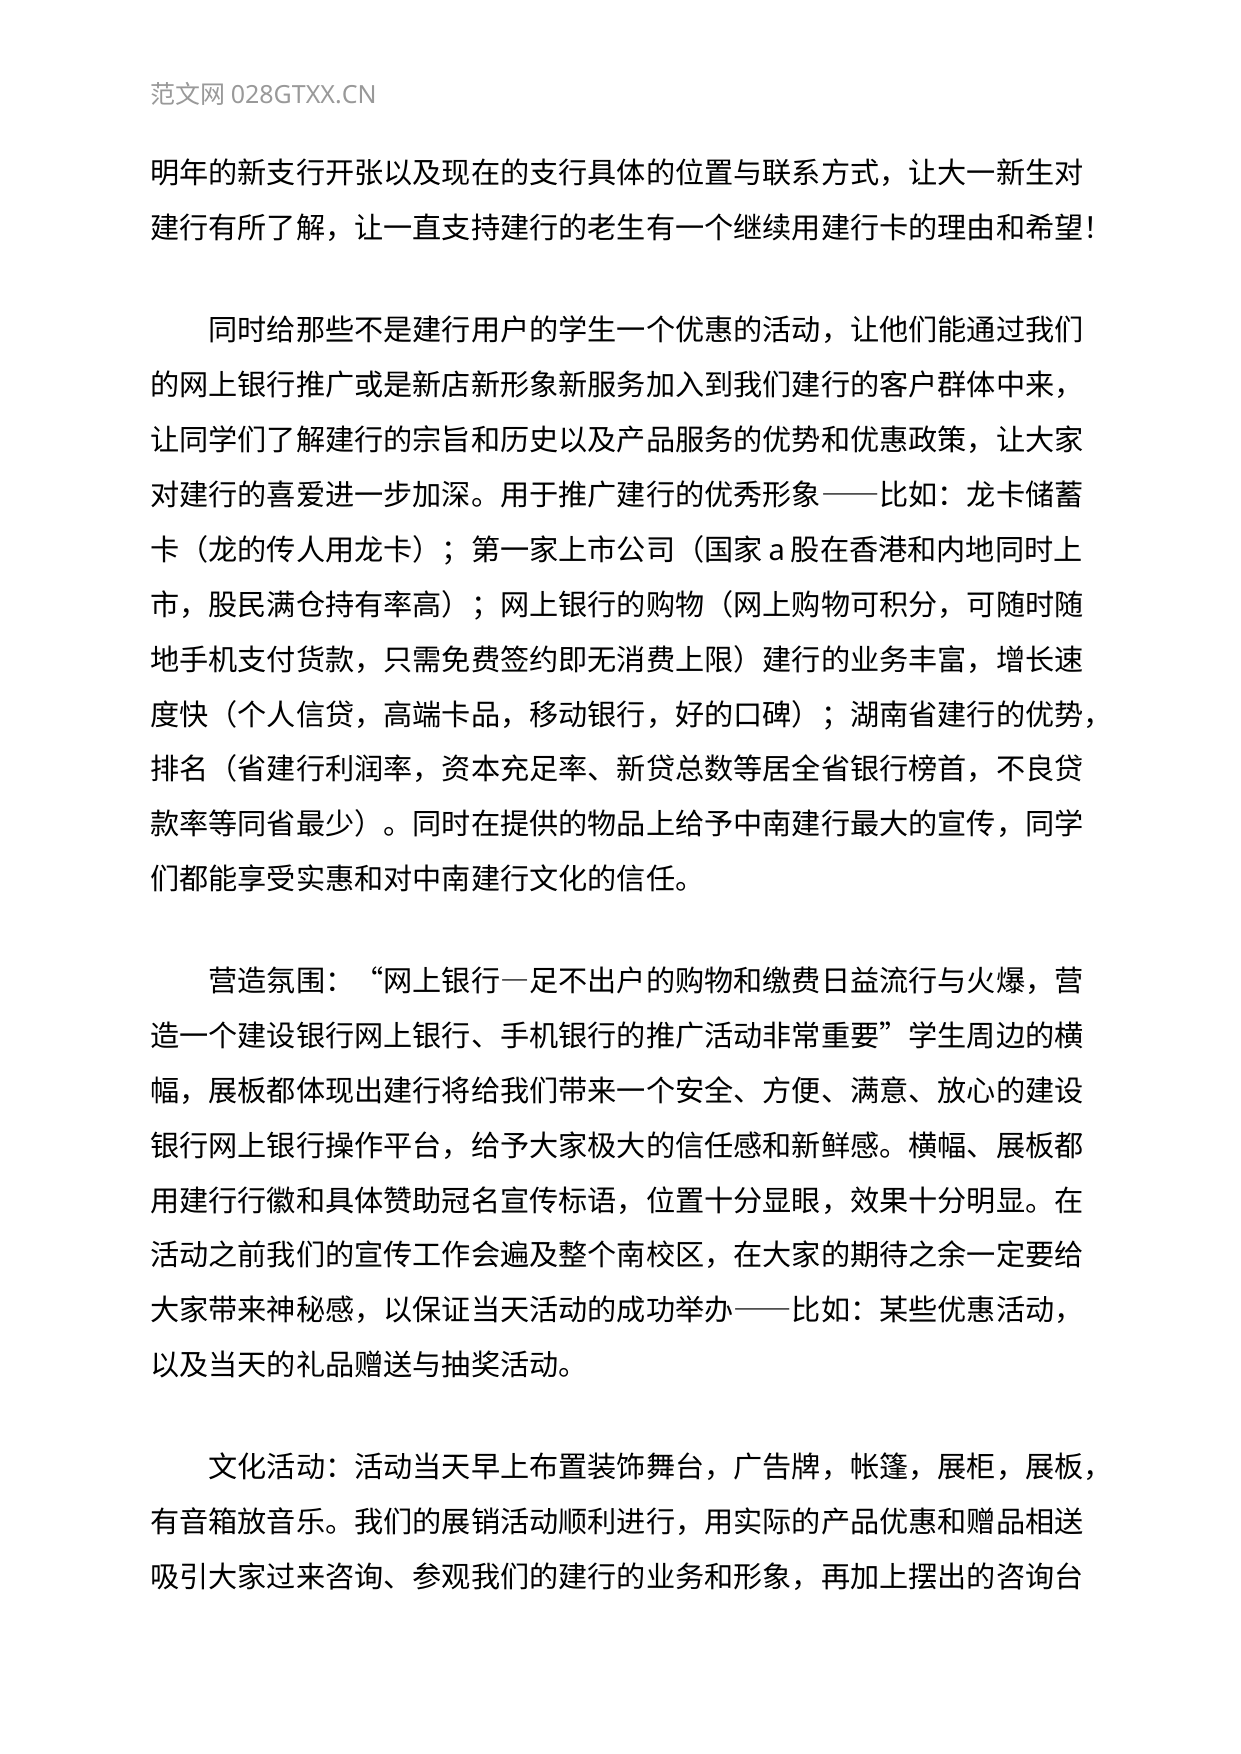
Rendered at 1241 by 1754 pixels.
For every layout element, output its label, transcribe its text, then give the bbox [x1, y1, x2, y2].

text 同时给那些不是建行用户的学生一个优惠的活动，让他们能通过我们的网上银行推广或是新店新形象新服务加入到我们建行的客户群体中来，让同学们了解建行的宗旨和历史以及产品服务的优势和优惠政策，让大家对建行的喜爱进一步加深。用于推广建行的优秀形象——比如：龙卡储蓄卡（龙的传人用龙卡）；第一家上市公司（国家a股在香港和内地同时上市，股民满仓持有率高）；网上银行的购物（网上购物可积分，可随时随地手机支付货款，只需免费签约即无消费上限）建行的业务丰富，增长速度快（个人信贷，高端卡品，移动银行，好的口碑）；湖南省建行的优势，排名（省建行利润率，资本充足率、新贷总数等居全省银行榜首，不良贷款率等同省最少）。同时在提供的物品上给予中南建行最大的宣传，同学们都能享受实惠和对中南建行文化的信任。 [150, 307, 1090, 898]
text 营造氛围：“网上银行—足不出户的购物和缴费日益流行与火爆，营造一个建设银行网上银行、手机银行的推广活动非常重要”学生周边的横幅，展板都体现出建行将给我们带来一个安全、方便、满意、放心的建设银行网上银行操作平台，给予大家极大的信任感和新鲜感。横幅、展板都用建行行徽和具体赞助冠名宣传标语，位置十分显眼，效果十分明显。在活动之前我们的宣传工作会遍及整个南校区，在大家的期待之余一定要给大家带来神秘感，以保证当天活动的成功举办——比如：某些优惠活动，以及当天的礼品赠送与抽奖活动。 [150, 957, 1090, 1384]
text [150, 150, 1090, 247]
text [150, 1443, 1090, 1596]
